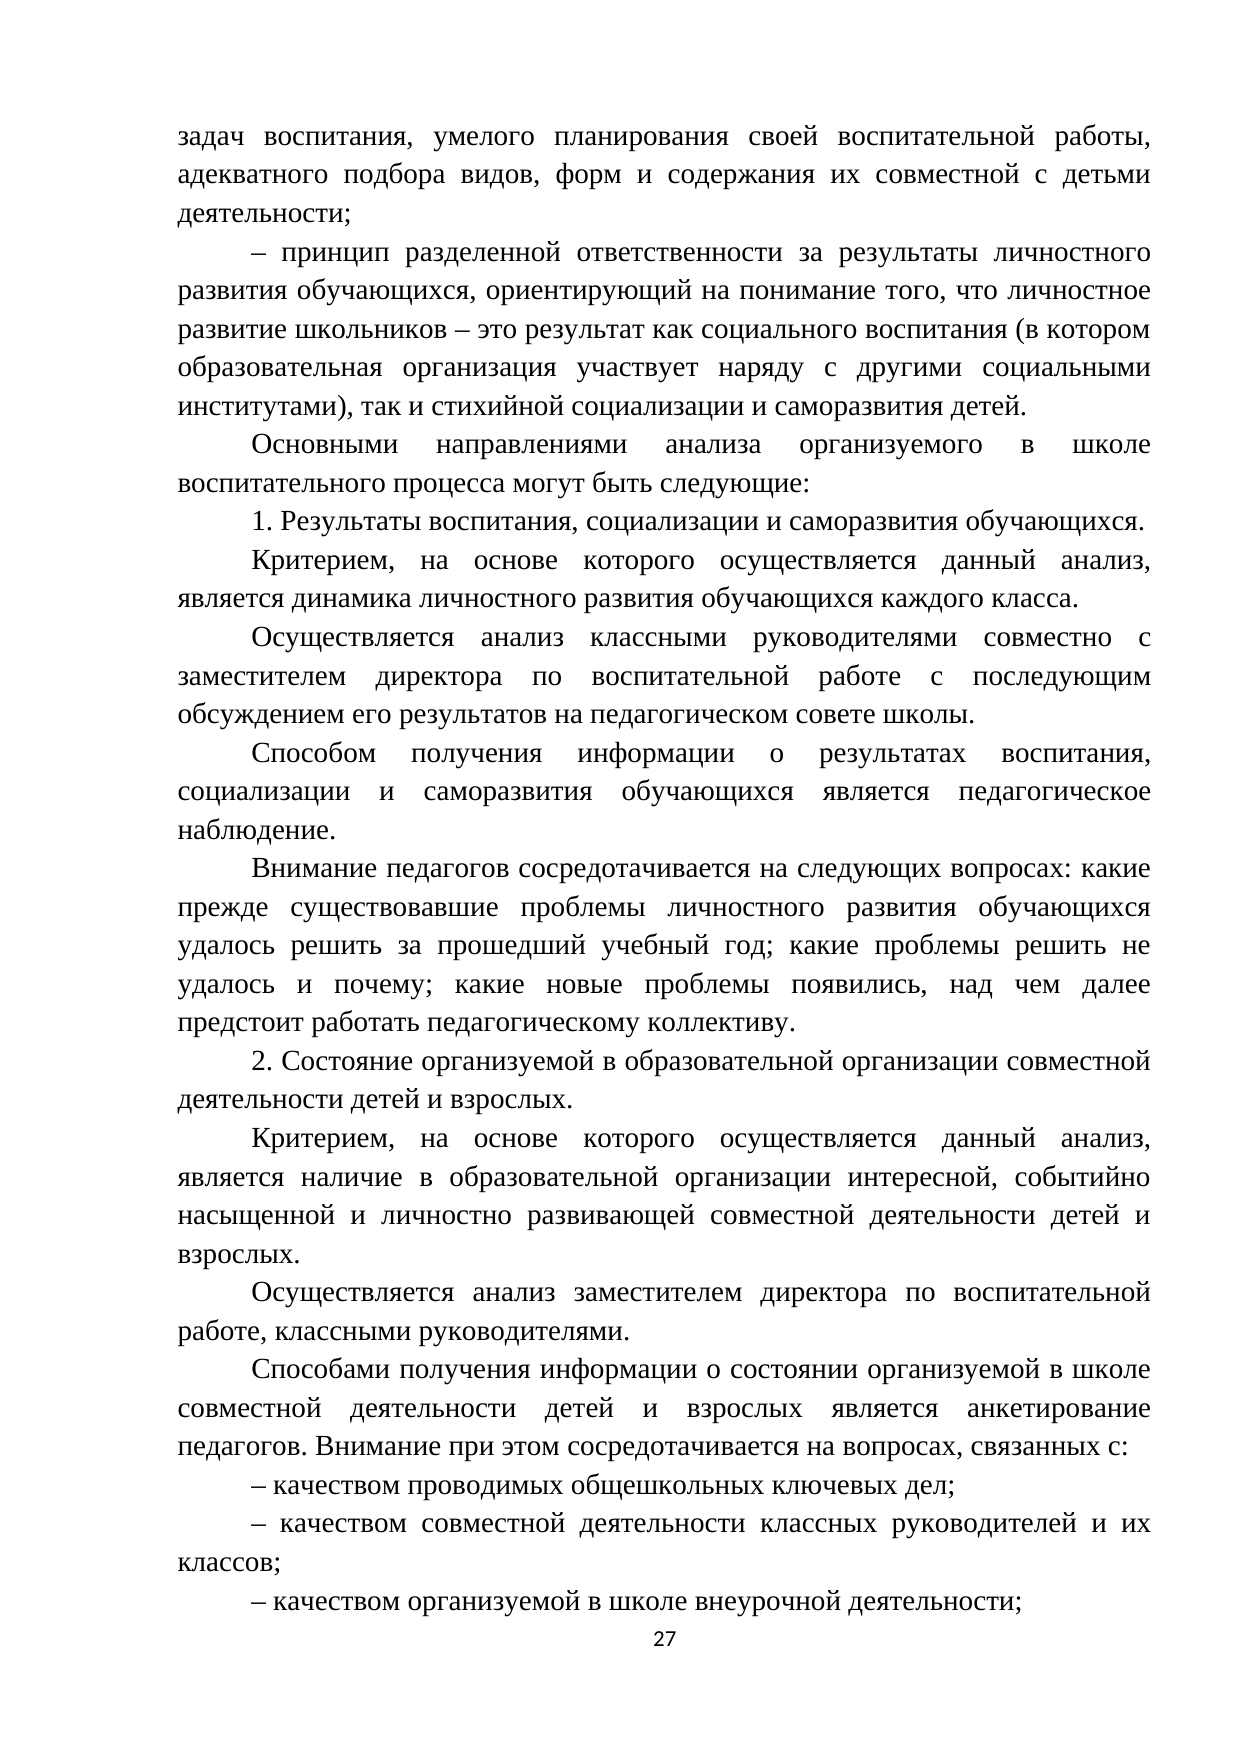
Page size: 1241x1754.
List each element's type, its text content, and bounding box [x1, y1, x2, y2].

text – качеством проводимых общешкольных ключевых дел; [177, 1467, 1152, 1501]
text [177, 118, 1152, 229]
text – качеством совместной деятельности классных руководителей и их классов; [177, 1506, 1152, 1578]
text Осуществляется анализ заместителем директора по воспитательной работе, классными руководителями. [177, 1274, 1152, 1346]
text Способами получения информации о состоянии организуемой в школе совместной деятельности детей и взрослых является анкетирование педагогов. Внимание при этом сосредотачивается на вопросах, связанных с: [177, 1351, 1152, 1462]
text – принцип разделенной ответственности за результаты личностного развития обучающихся, ориентирующий на понимание того, что личностное развитие школьников – это результат как социального воспитания (в котором образовательная организация участвует наряду с другими социальными институтами), так и стихийной социализации и саморазвития детей. [177, 234, 1152, 421]
text Основными направлениями анализа организуемого в школе воспитательного процесса могут быть следующие: [177, 426, 1152, 498]
text Внимание педагогов сосредотачивается на следующих вопросах: какие прежде существовавшие проблемы личностного развития обучающихся удалось решить за прошедший учебный год; какие проблемы решить не удалось и почему; какие новые проблемы появились, над чем далее предстоит работать педагогическому коллективу. [177, 850, 1152, 1038]
text Критерием, на основе которого осуществляется данный анализ, является наличие в образовательной организации интересной, событийно насыщенной и личностно развивающей совместной деятельности детей и взрослых. [177, 1120, 1152, 1269]
text 2. Состояние организуемой в образовательной организации совместной деятельности детей и взрослых. [177, 1043, 1152, 1115]
text Способом получения информации о результатах воспитания, социализации и саморазвития обучающихся является педагогическое наблюдение. [177, 735, 1152, 845]
text 1. Результаты воспитания, социализации и саморазвития обучающихся. [177, 503, 1152, 537]
text Критерием, на основе которого осуществляется данный анализ, является динамика личностного развития обучающихся каждого класса. [177, 542, 1152, 614]
text – качеством организуемой в школе внеурочной деятельности; [177, 1583, 1152, 1616]
text Осуществляется анализ классными руководителями совместно с заместителем директора по воспитательной работе с последующим обсуждением его результатов на педагогическом совете школы. [177, 619, 1152, 730]
